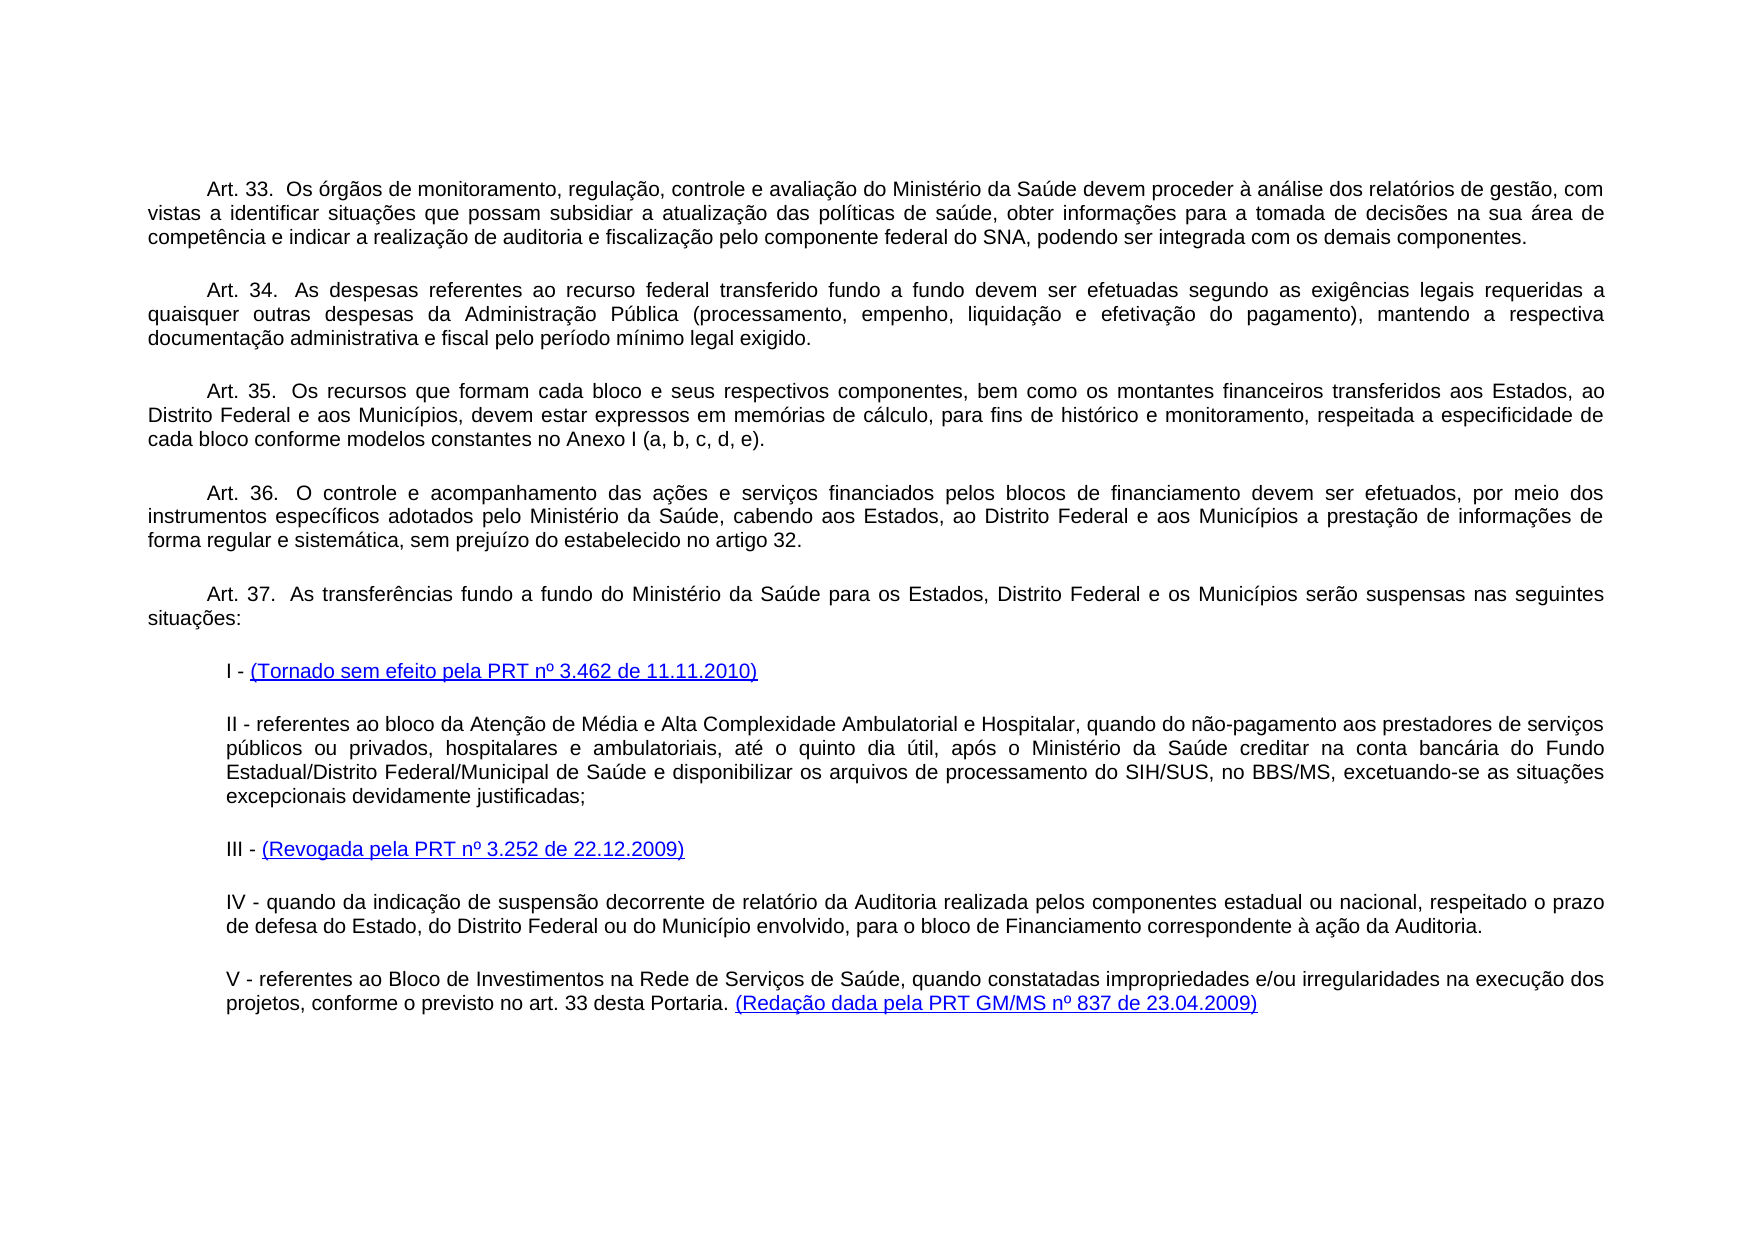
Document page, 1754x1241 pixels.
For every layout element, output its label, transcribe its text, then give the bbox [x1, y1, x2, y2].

text Art. 34. As despesas referentes ao recurso federal transferido fundo a fundo devem ser efetuadas segundo as exigências legais requeridas a quaisquer outras despesas da Administração Pública (processamento, empenho, liquidação e efetivação do pagamento), mantendo a respectiva documentação administrativa e fiscal pelo período mínimo legal exigido. [148, 278, 1606, 350]
text Art. 36. O controle e acompanhamento das ações e serviços financiados pelos blocos de financiamento devem ser efetuados, por meio dos instrumentos específicos adotados pelo Ministério da Saúde, cabendo aos Estados, ao Distrito Federal e aos Municípios a prestação de informações de forma regular e sistemática, sem prejuízo do estabelecido no artigo 32. [148, 480, 1606, 552]
text I - (Tornado sem efeito pela PRT nº 3.462 de 11.11.2010) [226, 658, 1606, 682]
text Art. 35. Os recursos que formam cada bloco e seus respectivos componentes, bem como os montantes financeiros transferidos aos Estados, ao Distrito Federal e aos Municípios, devem estar expressos em memórias de cálculo, para fins de histórico e monitoramento, respeitada a especificidade de cada bloco conforme modelos constantes no Anexo I (a, b, c, d, e). [148, 379, 1606, 451]
text IV - quando da indicação de suspensão decorrente de relatório da Auditoria realizada pelos componentes estadual ou nacional, respeitado o prazo de defesa do Estado, do Distrito Federal ou do Município envolvido, para o bloco de Financiamento correspondente à ação da Auditoria. [226, 890, 1606, 938]
text V - referentes ao Bloco de Investimentos na Rede de Serviços de Saúde, quando constatadas impropriedades e/ou irregularidades na execução dos projetos, conforme o previsto no art. 33 desta Portaria. (Redação dada pela PRT GM/MS nº 837 de 23.04.2009) [226, 967, 1606, 1015]
text II - referentes ao bloco da Atenção de Média e Alta Complexidade Ambulatorial e Hospitalar, quando do não-pagamento aos prestadores de serviços públicos ou privados, hospitalares e ambulatoriais, até o quinto dia útil, após o Ministério da Saúde creditar na conta bancária do Fundo Estadual/Distrito Federal/Municipal de Saúde e disponibilizar os arquivos de processamento do SIH/SUS, no BBS/MS, excetuando-se as situações excepcionais devidamente justificadas; [226, 712, 1606, 807]
text Art. 33. Os órgãos de monitoramento, regulação, controle e avaliação do Ministério da Saúde devem proceder à análise dos relatórios de gestão, com vistas a identificar situações que possam subsidiar a atualização das políticas de saúde, obter informações para a tomada de decisões na sua área de competência e indicar a realização de auditoria e fiscalização pelo componente federal do SNA, podendo ser integrada com os demais componentes. [148, 177, 1606, 249]
text III - (Revogada pela PRT nº 3.252 de 22.12.2009) [226, 837, 1606, 861]
text Art. 37. As transferências fundo a fundo do Ministério da Saúde para os Estados, Distrito Federal e os Municípios serão suspensas nas seguintes situações: [148, 581, 1606, 629]
